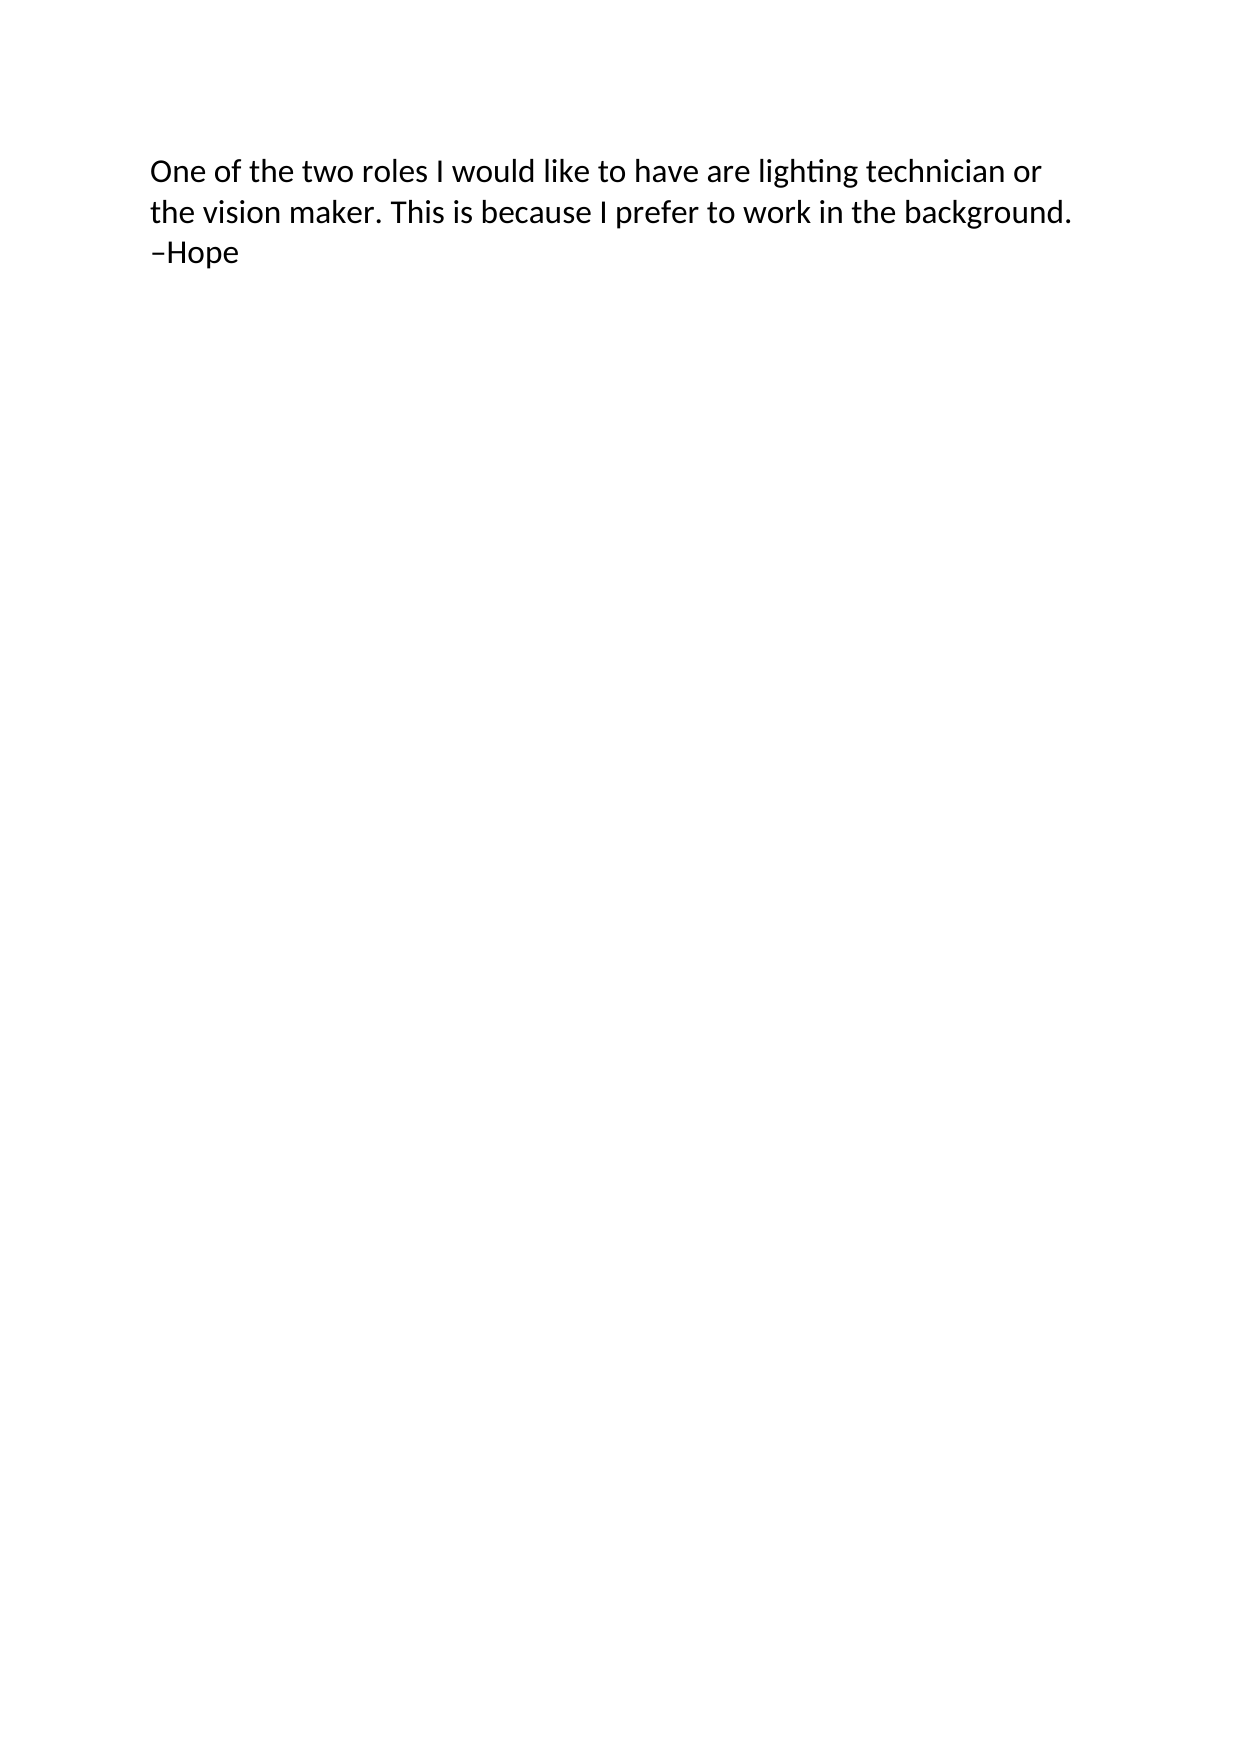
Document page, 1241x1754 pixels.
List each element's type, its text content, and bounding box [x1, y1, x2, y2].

text One of the two roles I would like to have are lighting technician or the vision maker. This is because I prefer to work in the background. –Hope [150, 150, 1090, 272]
